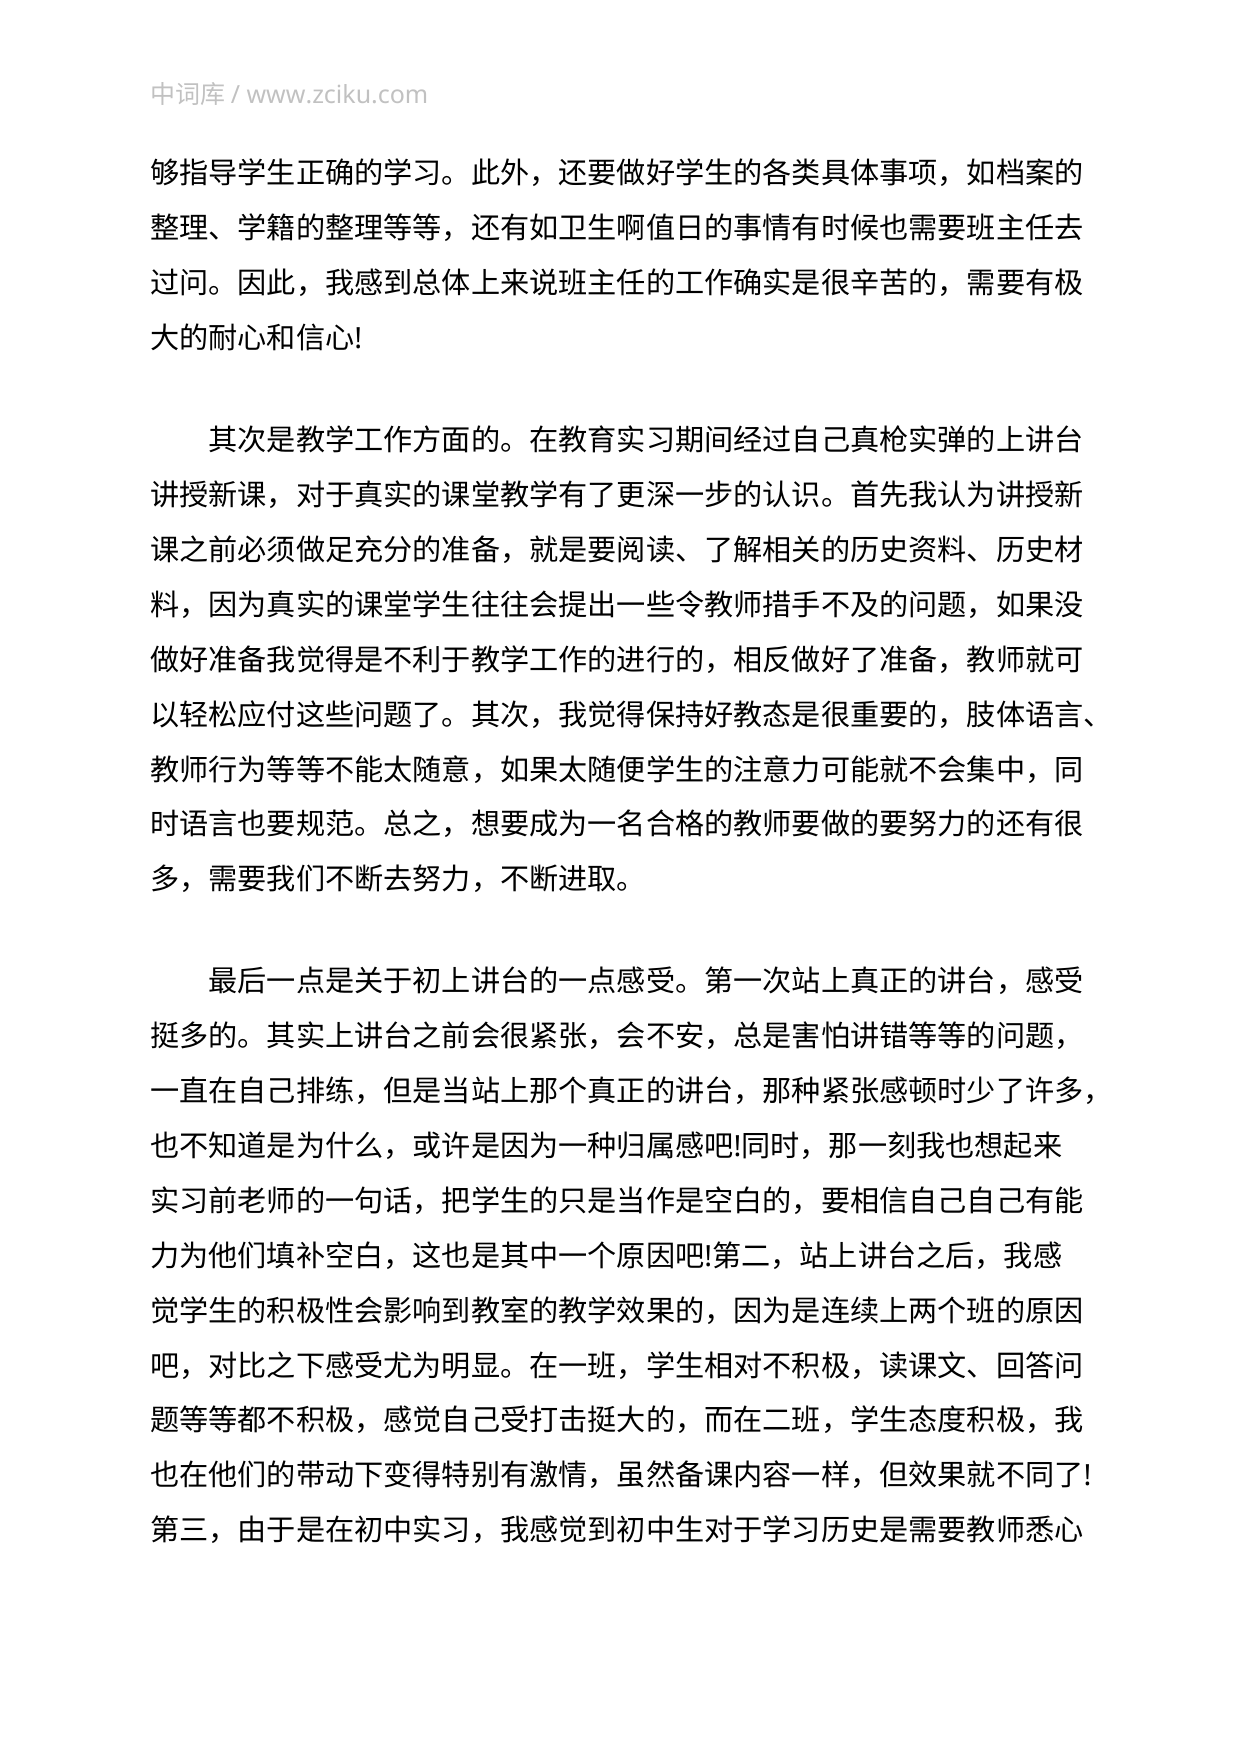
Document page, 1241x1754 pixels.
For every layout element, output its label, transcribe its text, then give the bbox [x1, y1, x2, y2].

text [150, 958, 1090, 1549]
text 其次是教学工作方面的。在教育实习期间经过自己真枪实弹的上讲台讲授新课，对于真实的课堂教学有了更深一步的认识。首先我认为讲授新课之前必须做足充分的准备，就是要阅读、了解相关的历史资料、历史材料，因为真实的课堂学生往往会提出一些令教师措手不及的问题，如果没做好准备我觉得是不利于教学工作的进行的，相反做好了准备，教师就可以轻松应付这些问题了。其次，我觉得保持好教态是很重要的，肢体语言、教师行为等等不能太随意，如果太随便学生的注意力可能就不会集中，同时语言也要规范。总之，想要成为一名合格的教师要做的要努力的还有很多，需要我们不断去努力，不断进取。 [150, 417, 1090, 898]
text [150, 150, 1090, 357]
